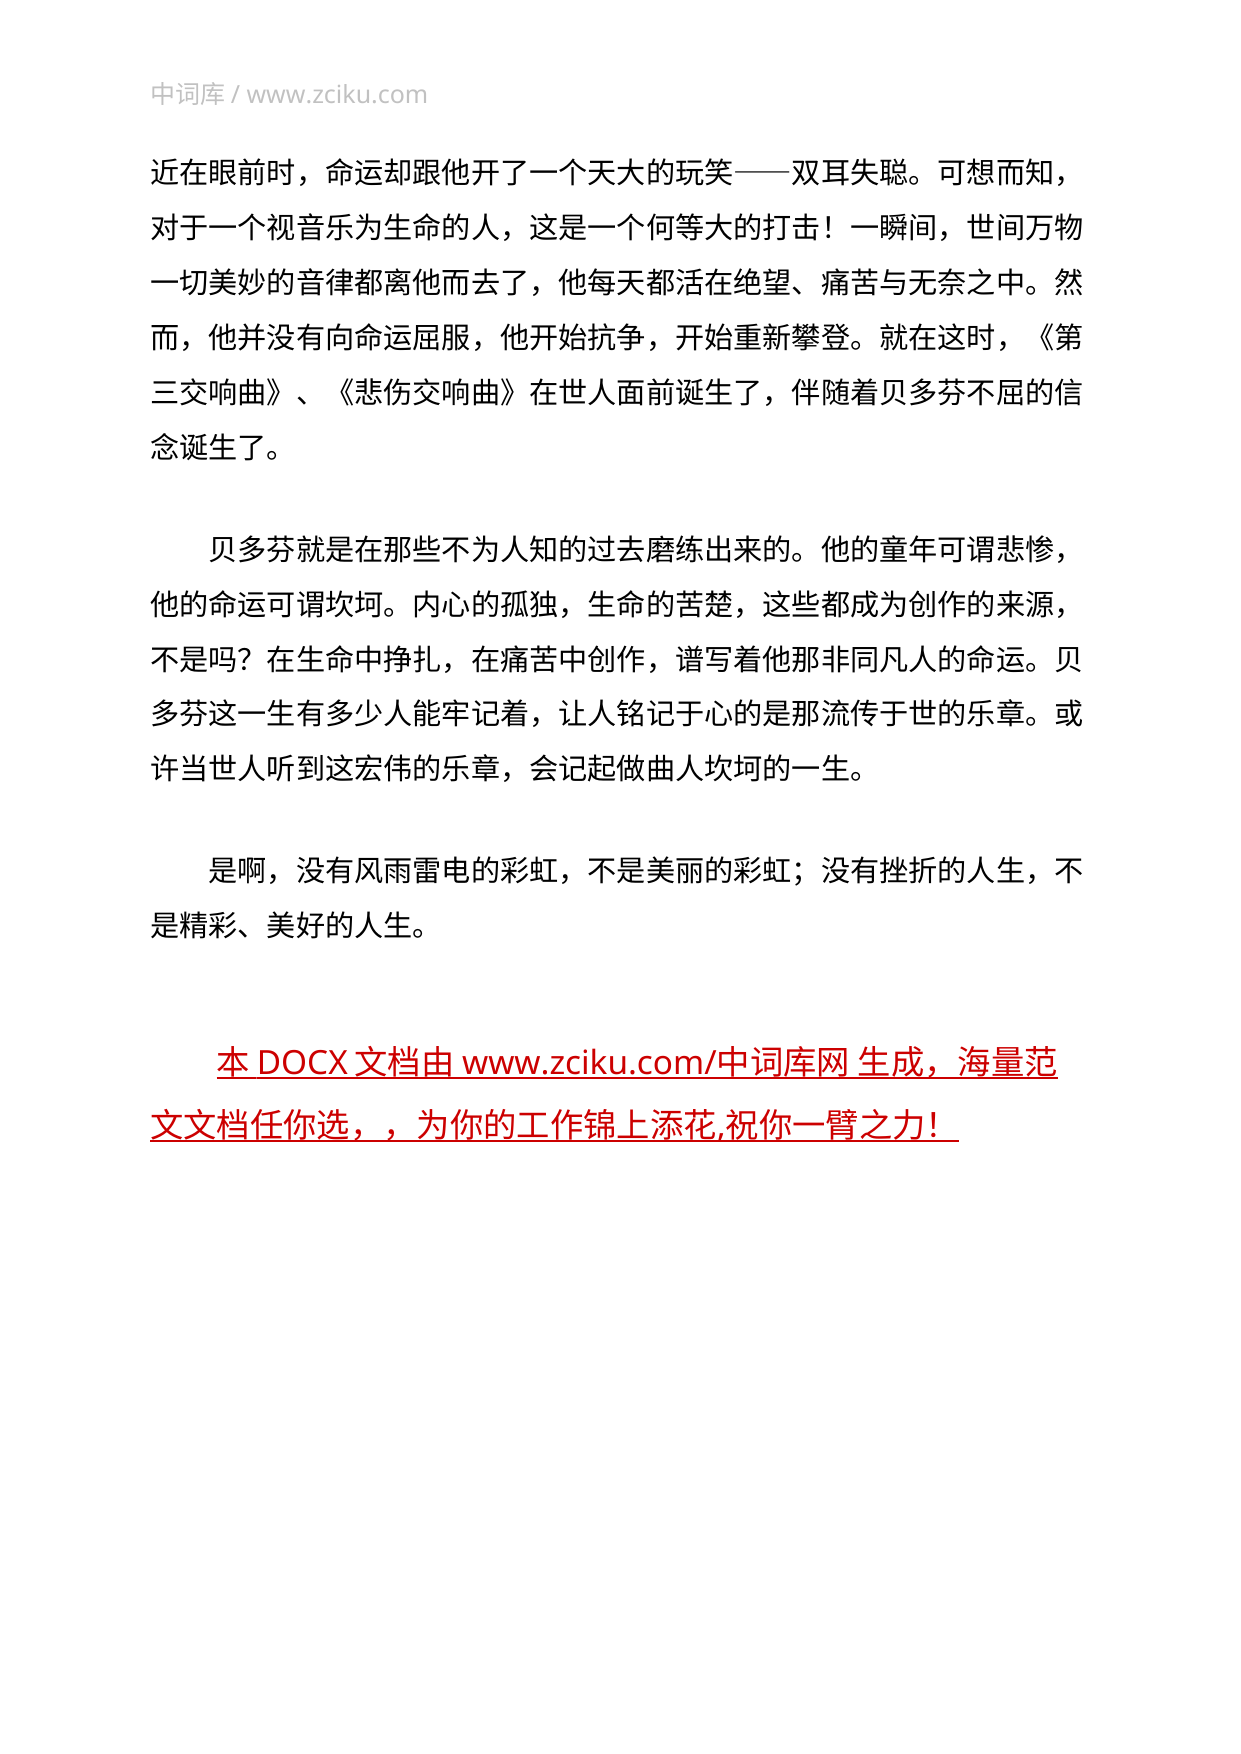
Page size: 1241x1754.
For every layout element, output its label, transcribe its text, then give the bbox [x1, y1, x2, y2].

text 贝多芬就是在那些不为人知的过去磨练出来的。他的童年可谓悲惨，他的命运可谓坎坷。内心的孤独，生命的苦楚，这些都成为创作的来源，不是吗？在生命中挣扎，在痛苦中创作，谱写着他那非同凡人的命运。贝多芬这一生有多少人能牢记着，让人铭记于心的是那流传于世的乐章。或许当世人听到这宏伟的乐章，会记起做曲人坎坷的一生。 [150, 526, 1090, 788]
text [150, 150, 1090, 467]
text 是啊，没有风雨雷电的彩虹，不是美丽的彩虹；没有挫折的人生，不是精彩、美好的人生。 [150, 848, 1090, 945]
text 本DOCX文档由 www.zciku.com/中词库网 生成，海量范文文档任你选，，为你的工作锦上添花,祝你一臂之力！ [150, 1036, 1090, 1147]
